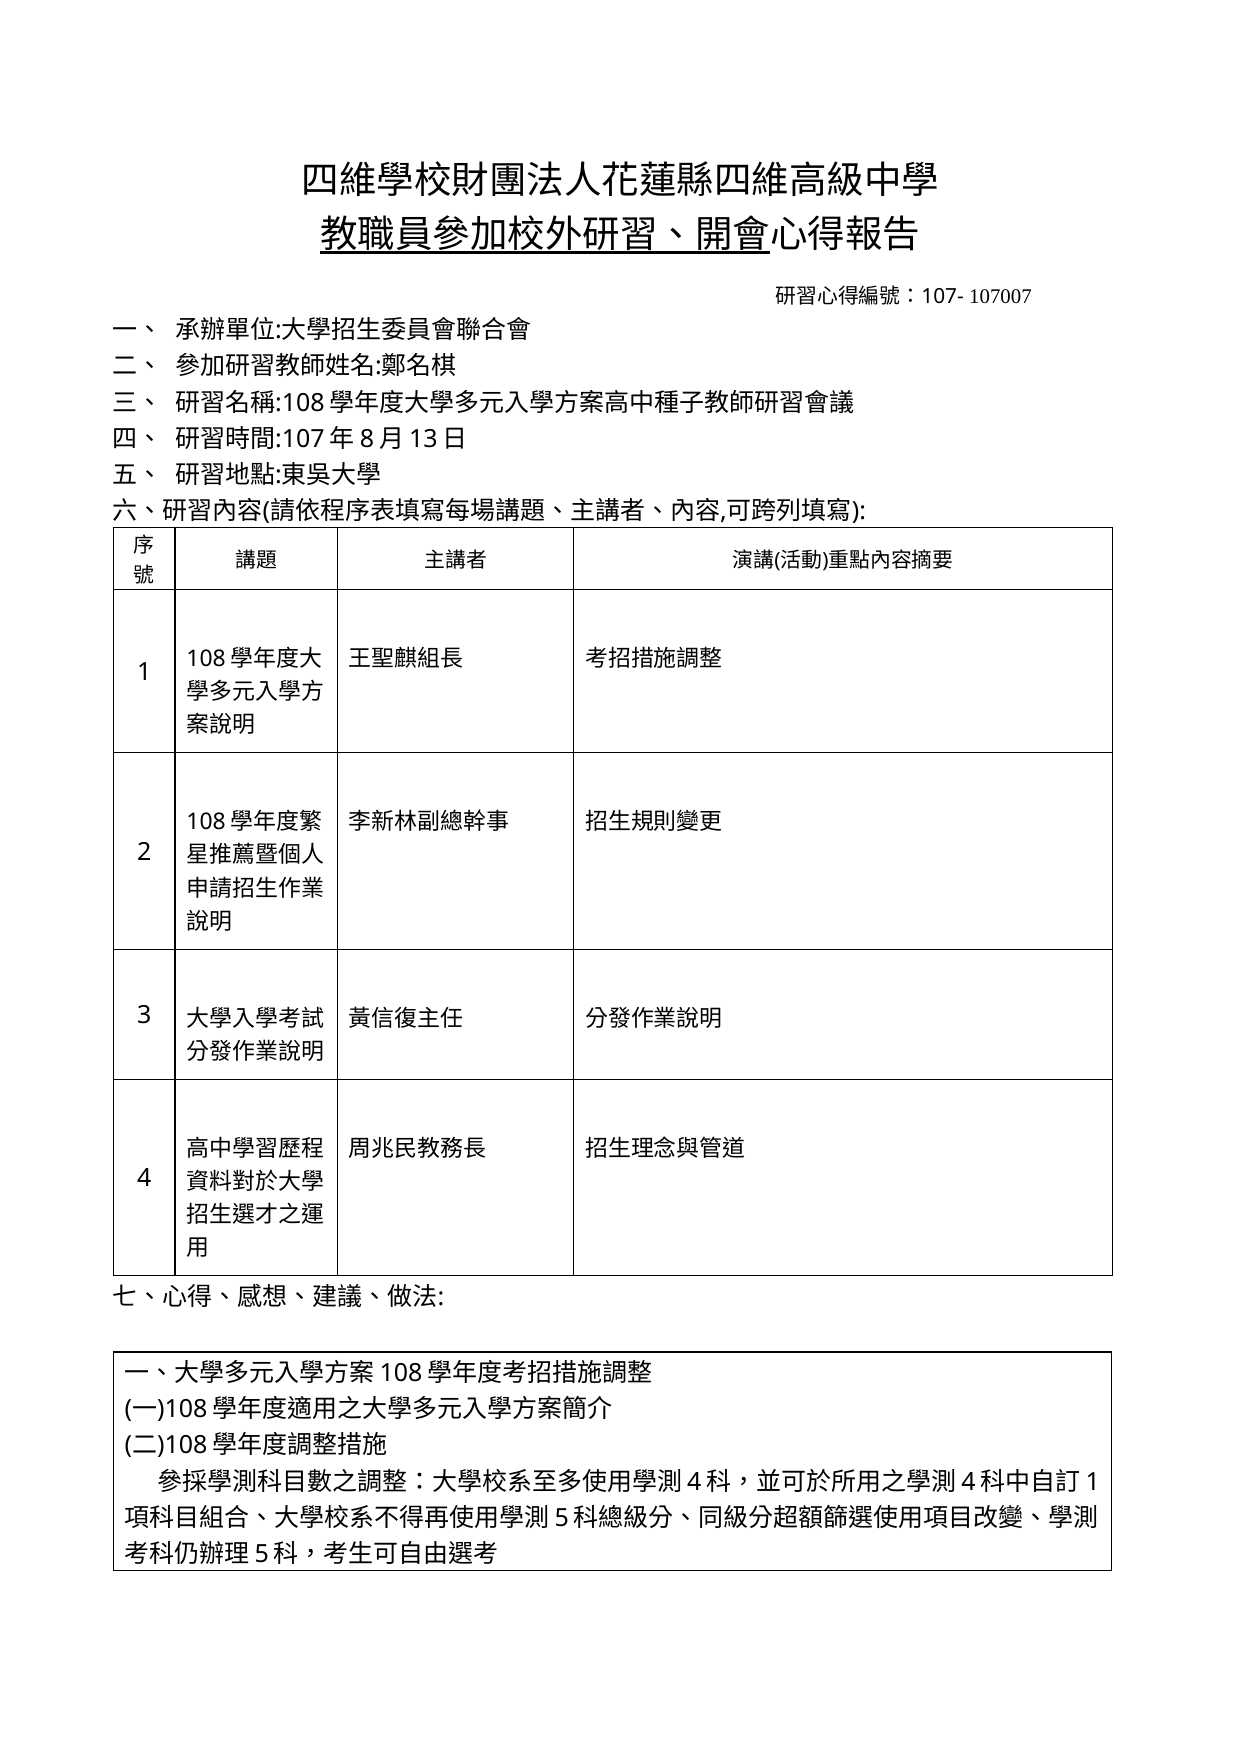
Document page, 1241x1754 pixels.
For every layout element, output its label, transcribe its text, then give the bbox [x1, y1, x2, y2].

text 教職員參加校外研習、開會心得報告 [112, 204, 1128, 258]
table_header 一、 [101, 310, 175, 346]
table_cell 研習名稱:108學年度大學多元入學方案高中種子教師研習會議 [175, 382, 1124, 418]
table_cell 三、 [101, 382, 175, 418]
table_cell [101, 1312, 1124, 1571]
table_cell 七、心得、感想、建議、做法: [101, 1276, 1124, 1312]
table_cell 四、 [101, 418, 175, 454]
table_header 承辦單位:大學招生委員會聯合會 [175, 310, 1124, 346]
table_cell 五、 [101, 455, 175, 491]
text 四維學校財團法人花蓮縣四維高級中學 [112, 150, 1128, 204]
table_cell 二、 [101, 346, 175, 382]
table_cell 六、研習內容(請依程序表填寫每場講題、主講者、內容,可跨列填寫): [101, 491, 1124, 1276]
table_cell 研習地點:東吳大學 [175, 455, 1124, 491]
table_cell 研習時間:107年8月13日 [175, 418, 1124, 454]
table_cell 參加研習教師姓名:鄭名棋 [175, 346, 1124, 382]
